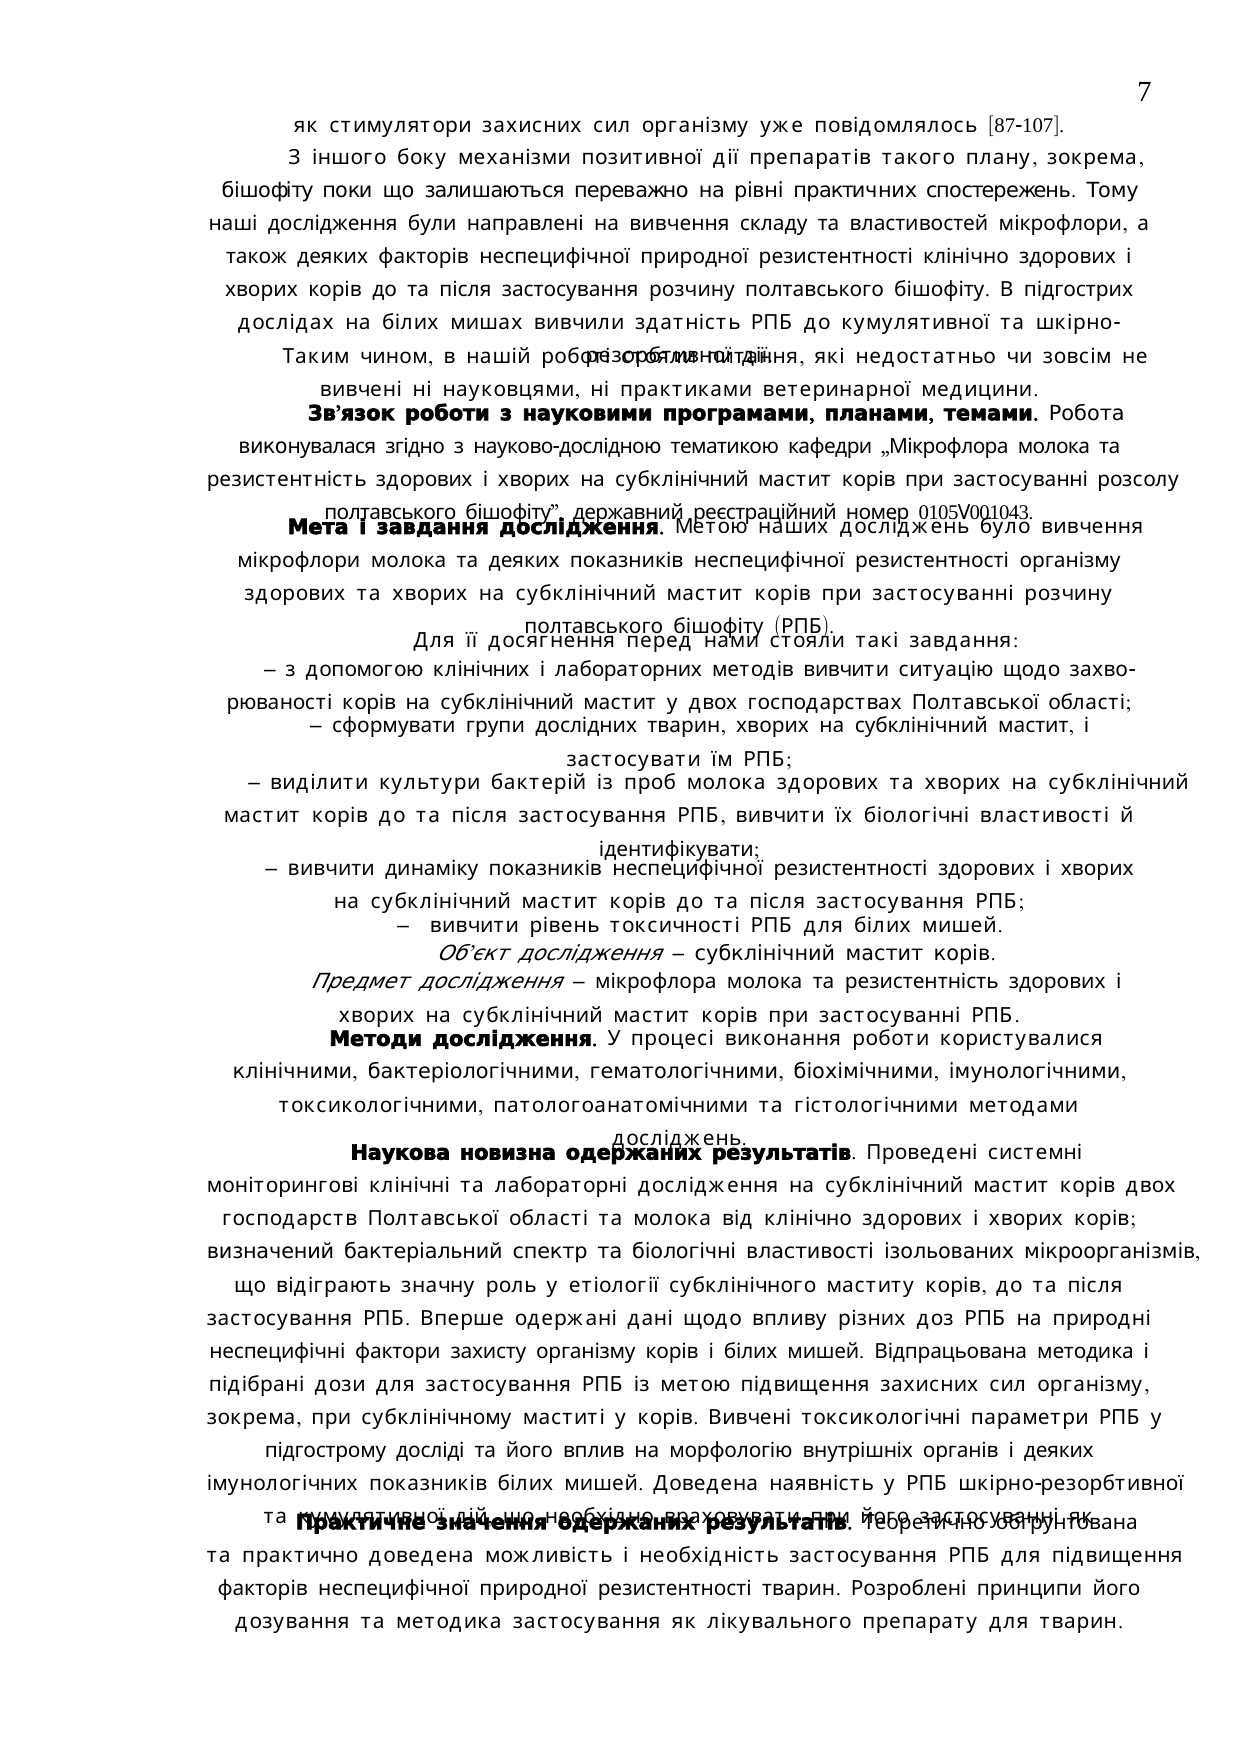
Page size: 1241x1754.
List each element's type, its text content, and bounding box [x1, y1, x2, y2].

subtitle Методи дослідження. У процесі виконання роботи користувалися клінічними, бактеріологічними, гематологічними, біохімічними, імунологічними, токсикологічними, патологоанатомічними та гістологічними методами досліджень. [207, 1028, 1152, 1132]
subtitle Для її досягнення перед нами стояли такі завдання: [207, 630, 1152, 649]
subtitle – виділити культури бактерій із проб молока здорових та хворих на субклінічний мастит корів до та після застосування РПБ, вивчити їх біологічні властивості й ідентифікувати; [207, 772, 1152, 848]
subtitle – з допомогою клінічних і лабораторних методів вивчити ситуацію щодо захворюваності корів на субклінічний мастит у двох господарствах Полтавської області; [207, 658, 1152, 706]
subtitle Мета і завдання дослідження. Метою наших досліджень було вивчення мікрофлори молока та деяких показників неспецифічної резистентності організму здорових та хворих на субклінічний мастит корів при застосуванні розчину полтавського бішофіту (РПБ). [207, 516, 1152, 621]
subtitle З іншого боку механізми позитивної дії препаратів такого плану, зокрема, бішофіту поки що залишаються переважно на рівні практичних спостережень. Тому наші дослідження були направлені на вивчення складу та властивостей мікрофлори, а також деяких факторів неспецифічної природної резистентності клінічно здорових і хворих корів до та після застосування розчину полтавського бішофіту. В підгострих дослідах на білих мишах вивчили здатність РПБ до кумулятивної та шкірно-резорбтивної дії. [207, 147, 1152, 336]
subtitle Об’єкт дослідження – субклінічний мастит корів. [207, 943, 1152, 962]
subtitle – сформувати групи дослідних тварин, хворих на субклінічний мастит, і застосувати їм РПБ; [207, 715, 1152, 763]
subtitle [207, 118, 1152, 137]
subtitle Наукова новизна одержаних результатів. Проведені системні моніторингові клінічні та лабораторні дослідження на субклінічний мастит корів двох господарств Полтавської області та молока від клінічно здорових і хворих корів; визначений бактеріальний спектр та біологічні властивості ізольованих мікроорганізмів, що відіграють значну роль у етіології субклінічного маститу корів, до та після застосування РПБ. Вперше одержані дані щодо впливу різних доз РПБ на природні неспецифічні фактори захисту організму корів і білих мишей. Відпрацьована методика і підібрані дози для застосування РПБ із метою підвищення захисних сил організму, зокрема, при субклінічному маститі у корів. Вивчені токсикологічні параметри РПБ у підгострому досліді та його вплив на морфологію внутрішніх органів і деяких імунологічних показників білих мишей. Доведена наявність у РПБ шкірно-резорбтивної та кумулятивної дій, що необхідно враховувати при його застосуванні як фармакологічного препарату. [207, 1142, 1152, 1502]
subtitle – вивчити динаміку показників неспецифічної резистентності здорових і хворих на субклінічний мастит корів до та після застосування РПБ; [207, 857, 1152, 905]
subtitle Предмет дослідження – мікрофлора молока та резистентність здорових і хворих на субклінічний мастит корів при застосуванні РПБ. [207, 971, 1152, 1019]
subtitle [207, 1512, 1152, 1616]
subtitle Таким чином, в нашій роботі стояли питання, які недостатньо чи зовсім не вивчені ні науковцями, ні практиками ветеринарної медицини. [207, 346, 1152, 393]
subtitle – вивчити рівень токсичності РПБ для білих мишей. [207, 914, 1152, 933]
subtitle Зв’язок роботи з науковими програмами, планами, темами. Робота виконувалася згідно з науково-дослідною тематикою кафедри „Мікрофлора молока та резистентність здорових і хворих на субклінічний мастит корів при застосуванні розсолу полтавського бішофіту”, державний реєстраційний номер 0105V001043. [207, 402, 1152, 507]
